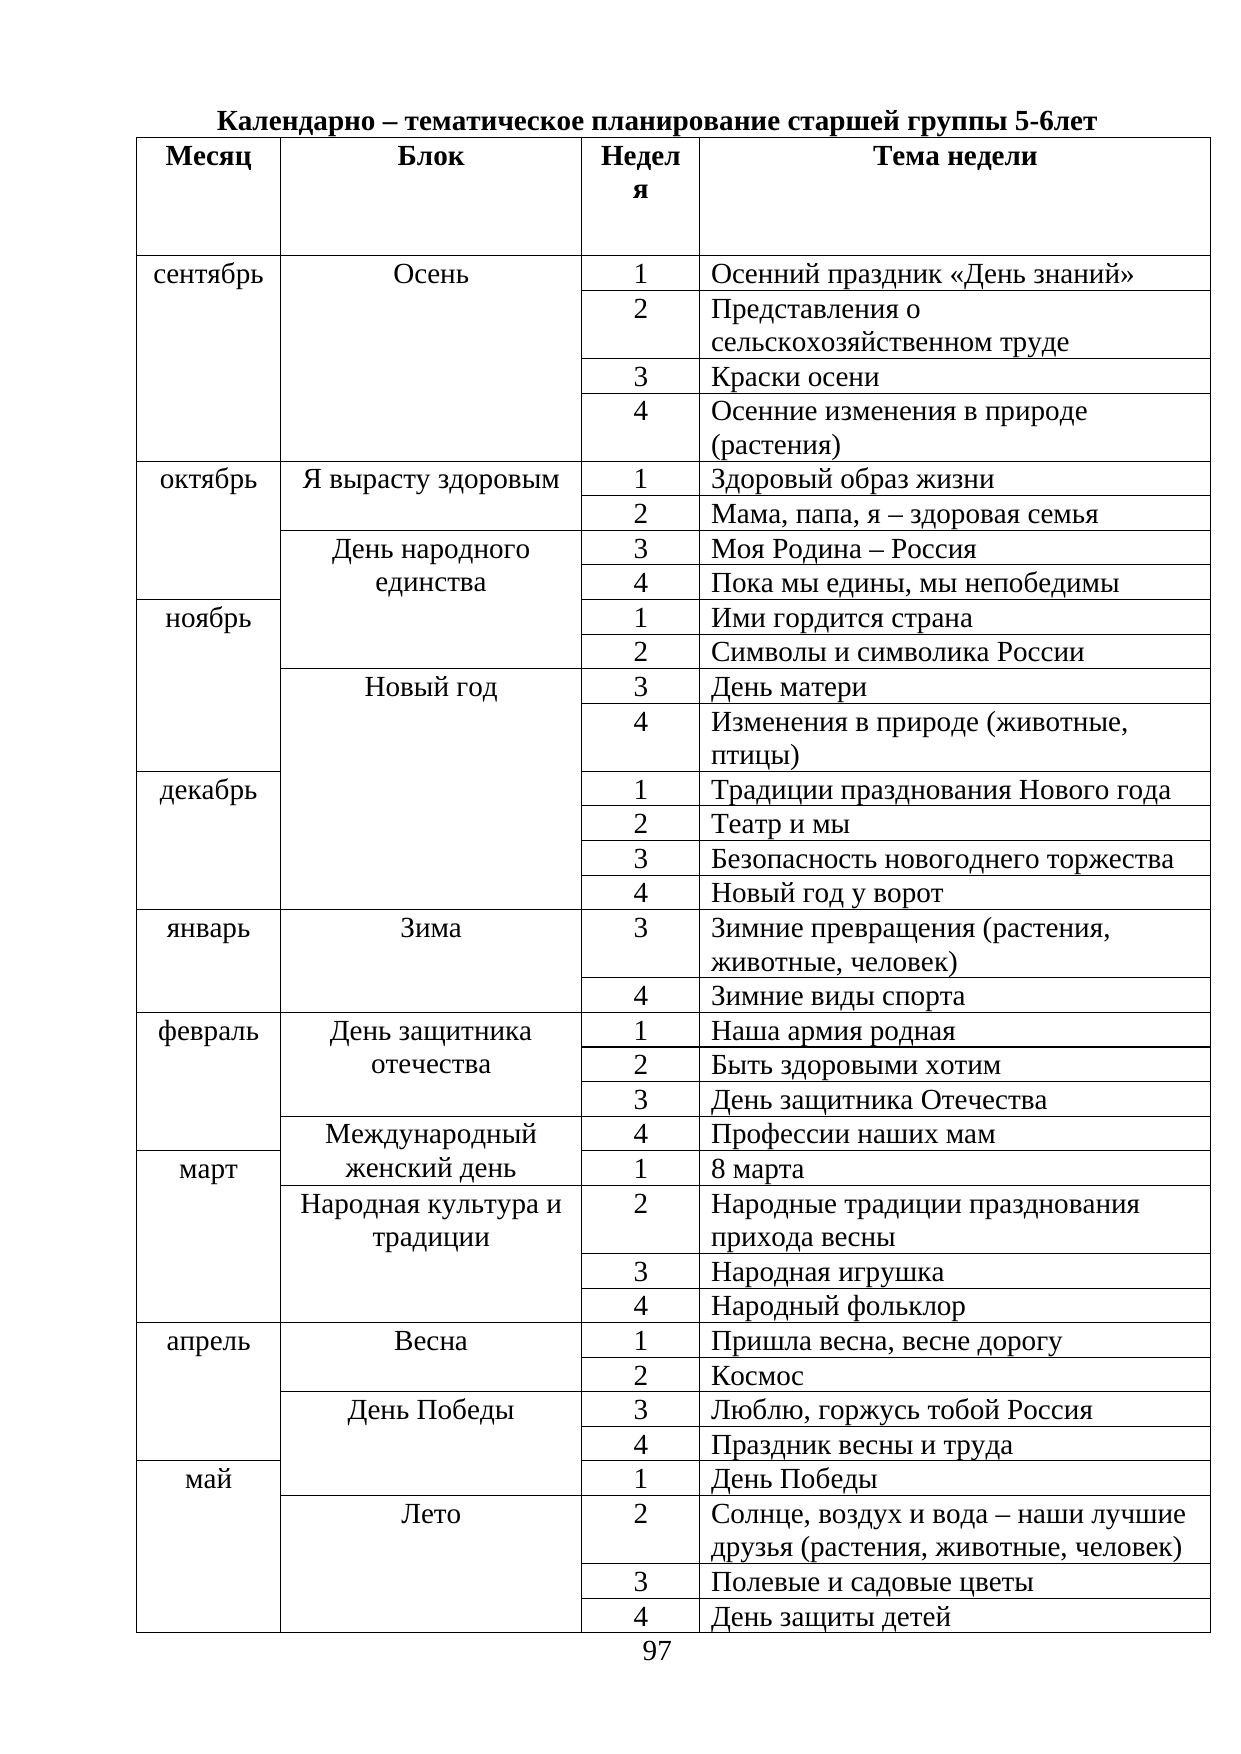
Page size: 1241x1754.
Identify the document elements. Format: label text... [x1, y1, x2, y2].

table_cell Международный женский день [281, 1117, 581, 1185]
table_cell День народного единства [281, 531, 581, 668]
table_cell Быть здоровыми хотим [700, 1048, 1210, 1081]
table_cell 2 [582, 806, 699, 840]
table_cell 3 [582, 1082, 699, 1116]
table_cell День защитника отечества [281, 1013, 581, 1116]
table_cell Осенний праздник «День знаний» [700, 256, 1210, 290]
table_cell Я вырасту здоровым [281, 462, 581, 530]
table_cell Народная игрушка [700, 1254, 1210, 1287]
table_cell Театр и мы [700, 806, 1210, 840]
table_cell сентябрь [137, 256, 280, 461]
table_cell Безопасность новогоднего торжества [700, 841, 1210, 874]
table_cell 3 [582, 531, 699, 564]
table_header Тема недели [700, 138, 1210, 255]
table_cell 3 [582, 841, 699, 874]
table_cell 4 [582, 704, 699, 771]
table_cell День Победы [281, 1392, 581, 1495]
table_cell 1 [582, 1323, 699, 1357]
table_cell 3 [582, 669, 699, 703]
table_cell Профессии наших мам [700, 1117, 1210, 1150]
table_cell май [137, 1461, 280, 1632]
table_cell февраль [137, 1013, 280, 1150]
table_cell март [137, 1151, 280, 1322]
table_cell Полевые и садовые цветы [700, 1564, 1210, 1598]
table_cell Пока мы едины, мы непобедимы [700, 565, 1210, 599]
table_cell Новый год [281, 669, 581, 909]
table_cell 1 [582, 1013, 699, 1046]
table_cell 1 [582, 1151, 699, 1185]
table_cell Моя Родина – Россия [700, 531, 1210, 564]
table_cell Ими гордится страна [700, 600, 1210, 633]
table_cell Новый год у ворот [700, 876, 1210, 909]
table_cell 4 [582, 1599, 699, 1632]
table_cell Осень [281, 256, 581, 461]
table_cell 2 [582, 496, 699, 530]
text Календарно – тематическое планирование старшей группы 5-6лет [148, 103, 1166, 137]
table_cell Люблю, горжусь тобой Россия [700, 1392, 1210, 1426]
table_cell 8 марта [700, 1151, 1210, 1185]
table_cell День матери [700, 669, 1210, 703]
table_cell 4 [582, 1117, 699, 1150]
table_cell Праздник весны и труда [700, 1427, 1210, 1460]
table_cell Зима [281, 910, 581, 1012]
table_cell Лето [281, 1496, 581, 1632]
table_cell апрель [137, 1323, 280, 1460]
table_cell Народная культура и традиции [281, 1186, 581, 1322]
table_cell Осенние изменения в природе (растения) [700, 394, 1210, 461]
table_cell 1 [582, 256, 699, 290]
table_cell ноябрь [137, 600, 280, 771]
table_cell январь [137, 910, 280, 1012]
table_cell 2 [582, 635, 699, 668]
table_cell День защиты детей [700, 1599, 1210, 1632]
table_header Месяц [137, 138, 280, 255]
table_cell 4 [582, 394, 699, 461]
table_cell октябрь [137, 462, 280, 599]
table_cell Народный фольклор [700, 1289, 1210, 1322]
table_cell 2 [582, 291, 699, 358]
table_cell Пришла весна, весне дорогу [700, 1323, 1210, 1357]
table_cell 2 [582, 1496, 699, 1563]
table_cell 4 [582, 1289, 699, 1322]
table_cell 1 [582, 462, 699, 495]
table_cell 3 [582, 359, 699, 392]
table_cell День защитника Отечества [700, 1082, 1210, 1116]
table_cell Солнце, воздух и вода – наши лучшие друзья (растения, животные, человек) [700, 1496, 1210, 1563]
table_cell 4 [582, 565, 699, 599]
table_cell 1 [582, 600, 699, 633]
table_cell 3 [582, 1254, 699, 1287]
table_cell День Победы [700, 1461, 1210, 1495]
table_cell Космос [700, 1358, 1210, 1391]
table_cell Символы и символика России [700, 635, 1210, 668]
table_cell Представления о сельскохозяйственном труде [700, 291, 1210, 358]
table_cell 2 [582, 1186, 699, 1253]
table_cell Наша армия родная [700, 1013, 1210, 1046]
table_cell Зимние превращения (растения, животные, человек) [700, 910, 1210, 977]
table_header Блок [281, 138, 581, 255]
table_cell 4 [582, 1427, 699, 1460]
table_cell 3 [582, 1564, 699, 1598]
table_cell Традиции празднования Нового года [700, 772, 1210, 805]
table_cell Народные традиции празднования прихода весны [700, 1186, 1210, 1253]
table_cell Весна [281, 1323, 581, 1391]
table_cell Мама, папа, я – здоровая семья [700, 496, 1210, 530]
table_cell 1 [582, 772, 699, 805]
table_cell 2 [582, 1048, 699, 1081]
table_cell Изменения в природе (животные, птицы) [700, 704, 1210, 771]
table_cell Зимние виды спорта [700, 978, 1210, 1012]
text 97 [148, 1633, 1166, 1667]
table_cell Здоровый образ жизни [700, 462, 1210, 495]
table_cell 4 [582, 876, 699, 909]
table_cell декабрь [137, 772, 280, 909]
table_cell 3 [582, 1392, 699, 1426]
table_cell Краски осени [700, 359, 1210, 392]
table_cell 2 [582, 1358, 699, 1391]
table_header Неделя [582, 138, 699, 255]
table_cell 3 [582, 910, 699, 977]
table_cell 4 [582, 978, 699, 1012]
table_cell 1 [582, 1461, 699, 1495]
